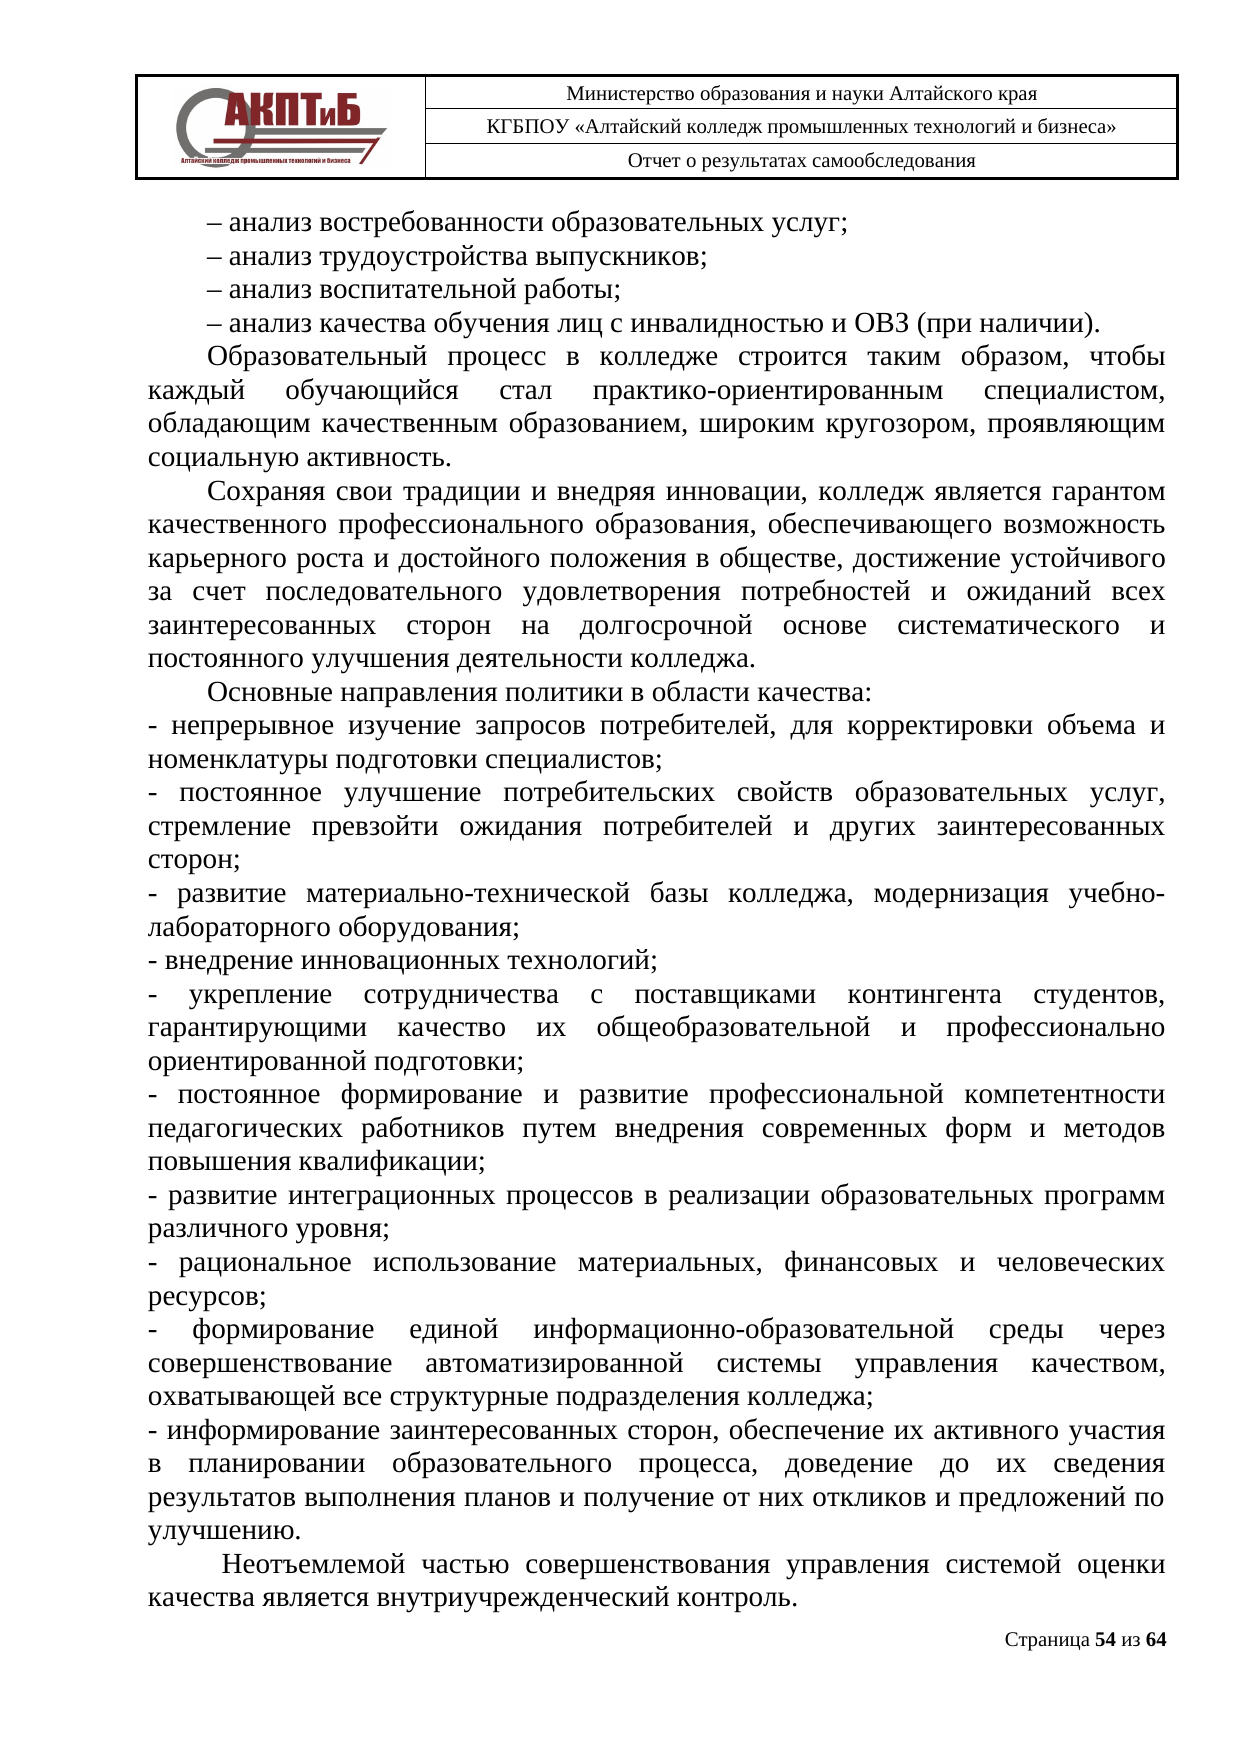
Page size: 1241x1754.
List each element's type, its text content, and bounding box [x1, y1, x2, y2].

text - развитие интеграционных процессов в реализации образовательных программ различного уровня; [148, 1177, 1166, 1244]
text - укрепление сотрудничества с поставщиками контингента студентов, гарантирующими качество их общеобразовательной и профессионально ориентированной подготовки; [148, 976, 1166, 1076]
text – анализ воспитательной работы; [148, 271, 1166, 305]
text Образовательный процесс в колледже строится таким образом, чтобы каждый обучающийся стал практико-ориентированным специалистом, обладающим качественным образованием, широким кругозором, проявляющим социальную активность. [148, 338, 1166, 473]
text - непрерывное изучение запросов потребителей, для корректировки объема и номенклатуры подготовки специалистов; [148, 707, 1166, 774]
text - постоянное улучшение потребительских свойств образовательных услуг, стремление превзойти ожидания потребителей и других заинтересованных сторон; [148, 774, 1166, 875]
text Неотъемлемой частью совершенствования управления системой оценки качества является внутриучрежденческий контроль. [148, 1546, 1166, 1613]
text - внедрение инновационных технологий; [148, 942, 1166, 976]
text - постоянное формирование и развитие профессиональной компетентности педагогических работников путем внедрения современных форм и методов повышения квалификации; [148, 1076, 1166, 1177]
text - рациональное использование материальных, финансовых и человеческих ресурсов; [148, 1244, 1166, 1311]
text - информирование заинтересованных сторон, обеспечение их активного участия в планировании образовательного процесса, доведение до их сведения результатов выполнения планов и получение от них откликов и предложений по улучшению. [148, 1412, 1166, 1546]
text - формирование единой информационно-образовательной среды через совершенствование автоматизированной системы управления качеством, охватывающей все структурные подразделения колледжа; [148, 1311, 1166, 1412]
text Сохраняя свои традиции и внедряя инновации, колледж является гарантом качественного профессионального образования, обеспечивающего возможность карьерного роста и достойного положения в обществе, достижение устойчивого за счет последовательного удовлетворения потребностей и ожиданий всех заинтересованных сторон на долгосрочной основе систематического и постоянного улучшения деятельности колледжа. [148, 473, 1166, 674]
text – анализ востребованности образовательных услуг; [148, 204, 1166, 238]
picture [172, 83, 390, 171]
text – анализ трудоустройства выпускников; [148, 238, 1166, 271]
text – анализ качества обучения лиц с инвалидностью и ОВЗ (при наличии). [148, 305, 1166, 338]
text Основные направления политики в области качества: [148, 674, 1166, 707]
text - развитие материально-технической базы колледжа, модернизация учебно-лабораторного оборудования; [148, 875, 1166, 942]
